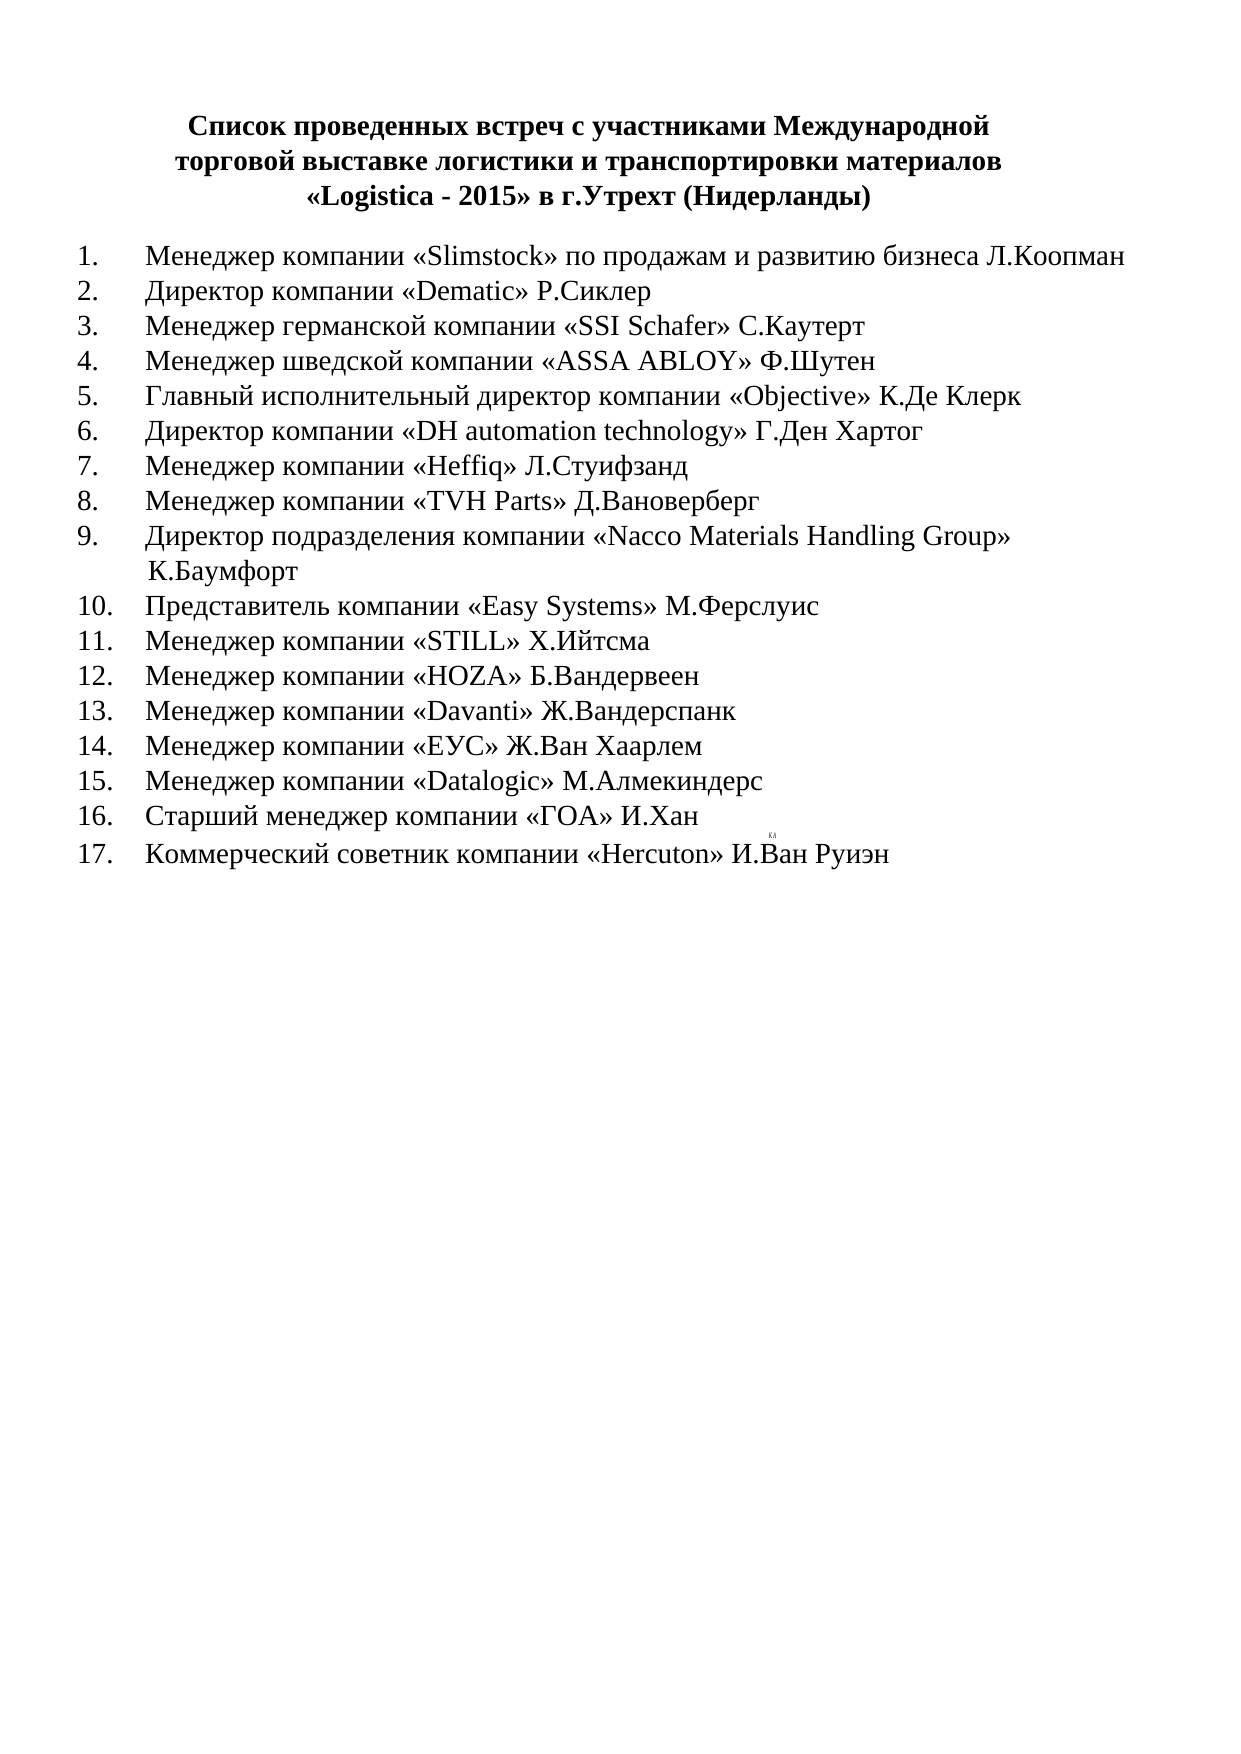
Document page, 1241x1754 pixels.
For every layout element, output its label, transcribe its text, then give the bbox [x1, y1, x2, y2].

list Менеджер компании «HOZA» Б.Вандервеен [77, 657, 1165, 692]
list Директор компании «Dematic» Р.Сиклер [77, 272, 1165, 307]
text Список проведенных встреч с участниками Международной торговой выставке логистики и транспортировки материалов «Logistica - 2015» в г.Утрехт (Нидерланды) [62, 107, 1115, 212]
list Менеджер компании «Davanti» Ж.Вандерспанк [77, 692, 1165, 727]
list Менеджер компании «Datalogic» М.Алмекиндерс [77, 762, 1165, 797]
list Представитель компании «Easy Systems» М.Ферслуис [77, 587, 1165, 622]
list Менеджер компании «Slimstock» по продажам и развитию бизнеса Л.Коопман [77, 238, 1165, 272]
list Коммерческий советник компании «Hercuton» И.Ван Руиэн [77, 840, 1165, 869]
list Менеджер компании «Heffiq» Л.Стуифзанд [77, 447, 1165, 482]
list Менеджер компании «TVH Parts» Д.Вановерберг [77, 482, 1165, 517]
list Директор компании «DH automation technology» Г.Ден Хартог [77, 412, 1165, 447]
list Главный исполнительный директор компании «Objective» К.Де Клерк [77, 377, 1165, 412]
list Менеджер компании «ЕУС» Ж.Ван Хаарлем [77, 727, 1165, 762]
list Менеджер компании «STILL» Х.Ийтсма [77, 622, 1165, 657]
list Директор подразделения компании «Nacco Materials Handling Group» К.Баумфорт [77, 517, 1165, 587]
list Менеджер германской компании «SSI Schafer» С.Каутерт [77, 307, 1165, 342]
list Старший менеджер компании «ГОА» И.Хан [77, 797, 1165, 832]
list Менеджер шведской компании «ASSA ABLOY» Ф.Шутен [77, 342, 1165, 377]
